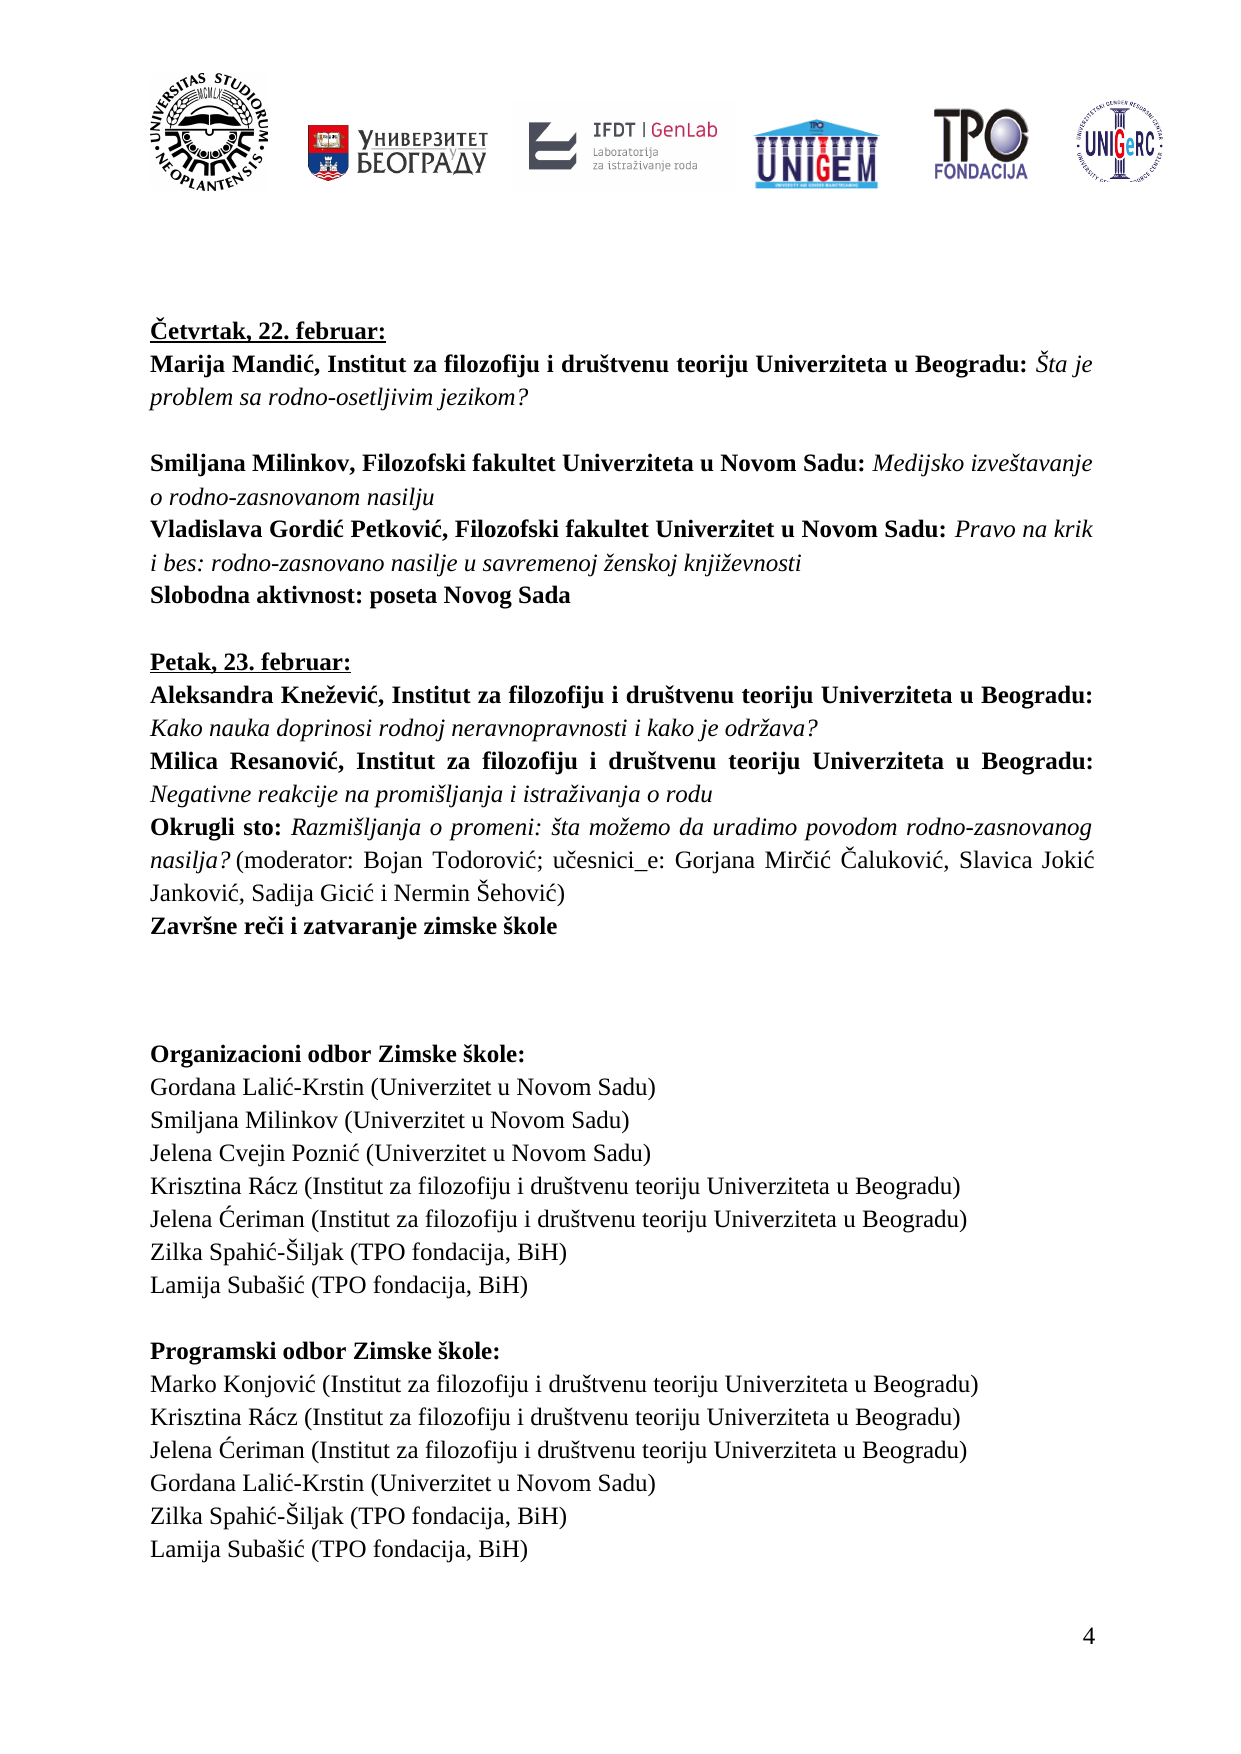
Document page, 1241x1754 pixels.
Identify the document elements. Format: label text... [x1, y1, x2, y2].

text Okrugli sto: Razmišljanja o promeni: šta možemo da uradimo povodom rodno-zasnovanog nasilja? (moderator: Bojan Todorović; učesnici_e: Gorjana Mirčić Čaluković, Slavica Jokić Janković, Sadija Gicić i Nermin Šehović) [150, 812, 1095, 907]
picture [741, 105, 894, 191]
picture [511, 100, 737, 191]
text Organizacioni odbor Zimske škole: [150, 1039, 1095, 1068]
text Zilka Spahić-Šiljak (TPO fondacija, BiH) [150, 1501, 1095, 1530]
text Milica Resanović, Institut za filozofiju i društvenu teoriju Univerziteta u Beogradu: Negativne reakcije na promišljanja i istraživanja o rodu [150, 746, 1095, 807]
text Smiljana Milinkov (Univerzitet u Novom Sadu) [150, 1105, 1095, 1134]
picture [150, 73, 268, 191]
text Petak, 23. februar: [150, 647, 1095, 675]
text Lamija Subašić (TPO fondacija, BiH) [150, 1534, 1095, 1563]
text Krisztina Rácz (Institut za filozofiju i društvenu teoriju Univerziteta u Beogradu) [150, 1171, 1095, 1200]
text Jelena Ćeriman (Institut za filozofiju i društvenu teoriju Univerziteta u Beogradu) [150, 1204, 1095, 1233]
text Programski odbor Zimske škole: Marko Konjović (Institut za filozofiju i društvenu teoriju Univerziteta u Beogradu) [150, 1336, 1095, 1398]
text Krisztina Rácz (Institut za filozofiju i društvenu teoriju Univerziteta u Beogradu) [150, 1402, 1095, 1431]
text Gordana Lalić-Krstin (Univerzitet u Novom Sadu) [150, 1072, 1095, 1101]
picture [308, 125, 488, 181]
text Jelena Cvejin Poznić (Univerzitet u Novom Sadu) [150, 1138, 1095, 1167]
text Vladislava Gordić Petković, Filozofski fakultet Univerzitet u Novom Sadu: Pravo na krik i bes: rodno-zasnovano nasilje u savremenoj ženskoj književnosti [150, 514, 1095, 576]
text Zilka Spahić-Šiljak (TPO fondacija, BiH) [150, 1237, 1095, 1266]
text Završne reči i zatvaranje zimske škole [150, 911, 1095, 939]
text Gordana Lalić-Krstin (Univerzitet u Novom Sadu) [150, 1468, 1095, 1497]
text Četvrtak, 22. februar: [150, 316, 1095, 345]
text Smiljana Milinkov, Filozofski fakultet Univerziteta u Novom Sadu: Medijsko izveštavanje o rodno-zasnovanom nasilju [150, 416, 1095, 510]
text Lamija Subašić (TPO fondacija, BiH) [150, 1270, 1095, 1299]
text Jelena Ćeriman (Institut za filozofiju i društvenu teoriju Univerziteta u Beogradu) [150, 1435, 1095, 1464]
text Slobodna aktivnost: poseta Novog Sada [150, 581, 1095, 609]
text Aleksandra Knežević, Institut za filozofiju i društvenu teoriju Univerziteta u Beogradu: Kako nauka doprinosi rodnoj neravnopravnosti i kako je održava? [150, 680, 1095, 741]
picture [1076, 100, 1163, 182]
text Marija Mandić, Institut za filozofiju i društvenu teoriju Univerziteta u Beogradu: Šta je problem sa rodno-osetljivim jezikom? [150, 349, 1095, 411]
picture [921, 97, 1040, 191]
